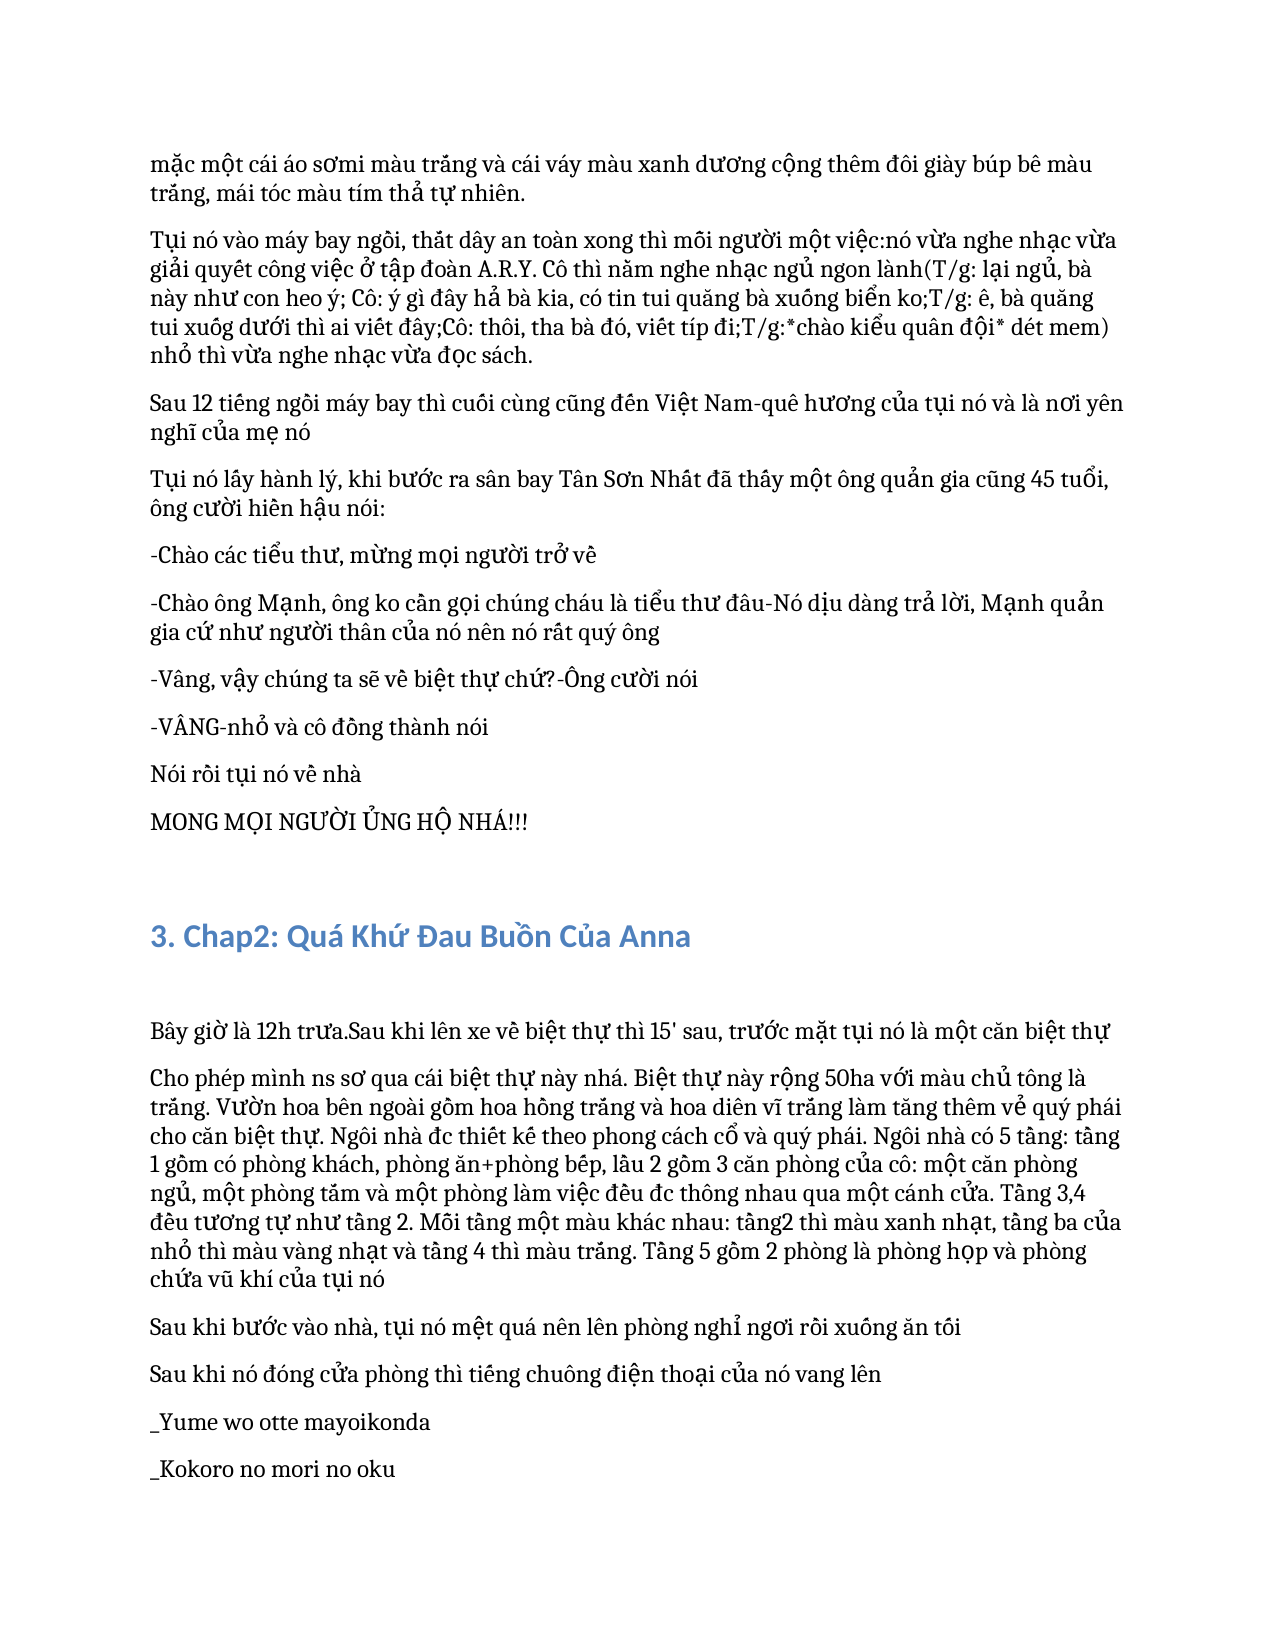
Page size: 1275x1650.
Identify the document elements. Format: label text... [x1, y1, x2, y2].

text -Chào ông Mạnh, ông ko cần gọi chúng cháu là tiểu thư đâu-Nó dịu dàng trả lời, Mạnh quản gia cứ như người thân của nó nên nó rất quý ông [150, 589, 1125, 646]
subtitle 3. Chap2: Quá Khứ Đau Buồn Của Anna [150, 914, 1125, 955]
text Nói rồi tụi nó về nhà [150, 760, 1125, 789]
text _Yume wo otte mayoikonda [150, 1408, 1125, 1437]
text -Chào các tiểu thư, mừng mọi người trở về [150, 541, 1125, 570]
text -Vâng, vậy chúng ta sẽ về biệt thự chứ?-Ông cười nói [150, 665, 1125, 694]
text Bây giờ là 12h trưa.Sau khi lên xe về biệt thự thì 15' sau, trước mặt tụi nó là một căn biệt thự [150, 959, 1125, 1045]
text Sau 12 tiếng ngồi máy bay thì cuối cùng cũng đến Việt Nam-quê hương của tụi nó và là nơi yên nghĩ của mẹ nó [150, 389, 1125, 446]
text Cho phép mình ns sơ qua cái biệt thự này nhá. Biệt thự này rộng 50ha với màu chủ tông là trắng. Vườn hoa bên ngoài gồm hoa hồng trắng và hoa diên vĩ trắng làm tăng thêm vẻ quý phái cho căn biệt thự. Ngôi nhà đc thiết kế theo phong cách cổ và quý phái. Ngôi nhà có 5 tầng: tầng 1 gồm có phòng khách, phòng ăn+phòng bếp, lầu 2 gồm 3 căn phòng của cô: một căn phòng ngủ, một phòng tắm và một phòng làm việc đều đc thông nhau qua một cánh cửa. Tầng 3,4 đều tương tự như tầng 2. Mỗi tầng một màu khác nhau: tầng2 thì màu xanh nhạt, tầng ba của nhỏ thì màu vàng nhạt và tầng 4 thì màu trắng. Tầng 5 gồm 2 phòng là phòng họp và phòng chứa vũ khí của tụi nó [150, 1064, 1125, 1294]
text Sau khi bước vào nhà, tụi nó mệt quá nên lên phòng nghỉ ngơi rồi xuống ăn tối [150, 1313, 1125, 1342]
text MONG MỌI NGƯỜI ỦNG HỘ NHÁ!!! [150, 807, 1125, 894]
text Tụi nó vào máy bay ngồi, thắt dây an toàn xong thì mỗi người một việc:nó vừa nghe nhạc vừa giải quyết công việc ở tập đoàn A.R.Y. Cô thì nằm nghe nhạc ngủ ngon lành(T/g: lại ngủ, bà này như con heo ý; Cô: ý gì đây hả bà kia, có tin tui quăng bà xuống biển ko;T/g: ê, bà quăng tui xuốg dưới thì ai viết đây;Cô: thôi, tha bà đó, viết típ đi;T/g:*chào kiểu quân đội* dét mem) nhỏ thì vừa nghe nhạc vừa đọc sách. [150, 226, 1125, 370]
text _Kokoro no mori no oku [150, 1455, 1125, 1484]
text Tụi nó lấy hành lý, khi bước ra sân bay Tân Sơn Nhất đã thấy một ông quản gia cũng 45 tuổi, ông cười hiền hậu nói: [150, 465, 1125, 522]
text Sau khi nó đóng cửa phòng thì tiếng chuông điện thoại của nó vang lên [150, 1360, 1125, 1389]
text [150, 150, 1125, 207]
text -VÂNG-nhỏ và cô đồng thành nói [150, 712, 1125, 741]
